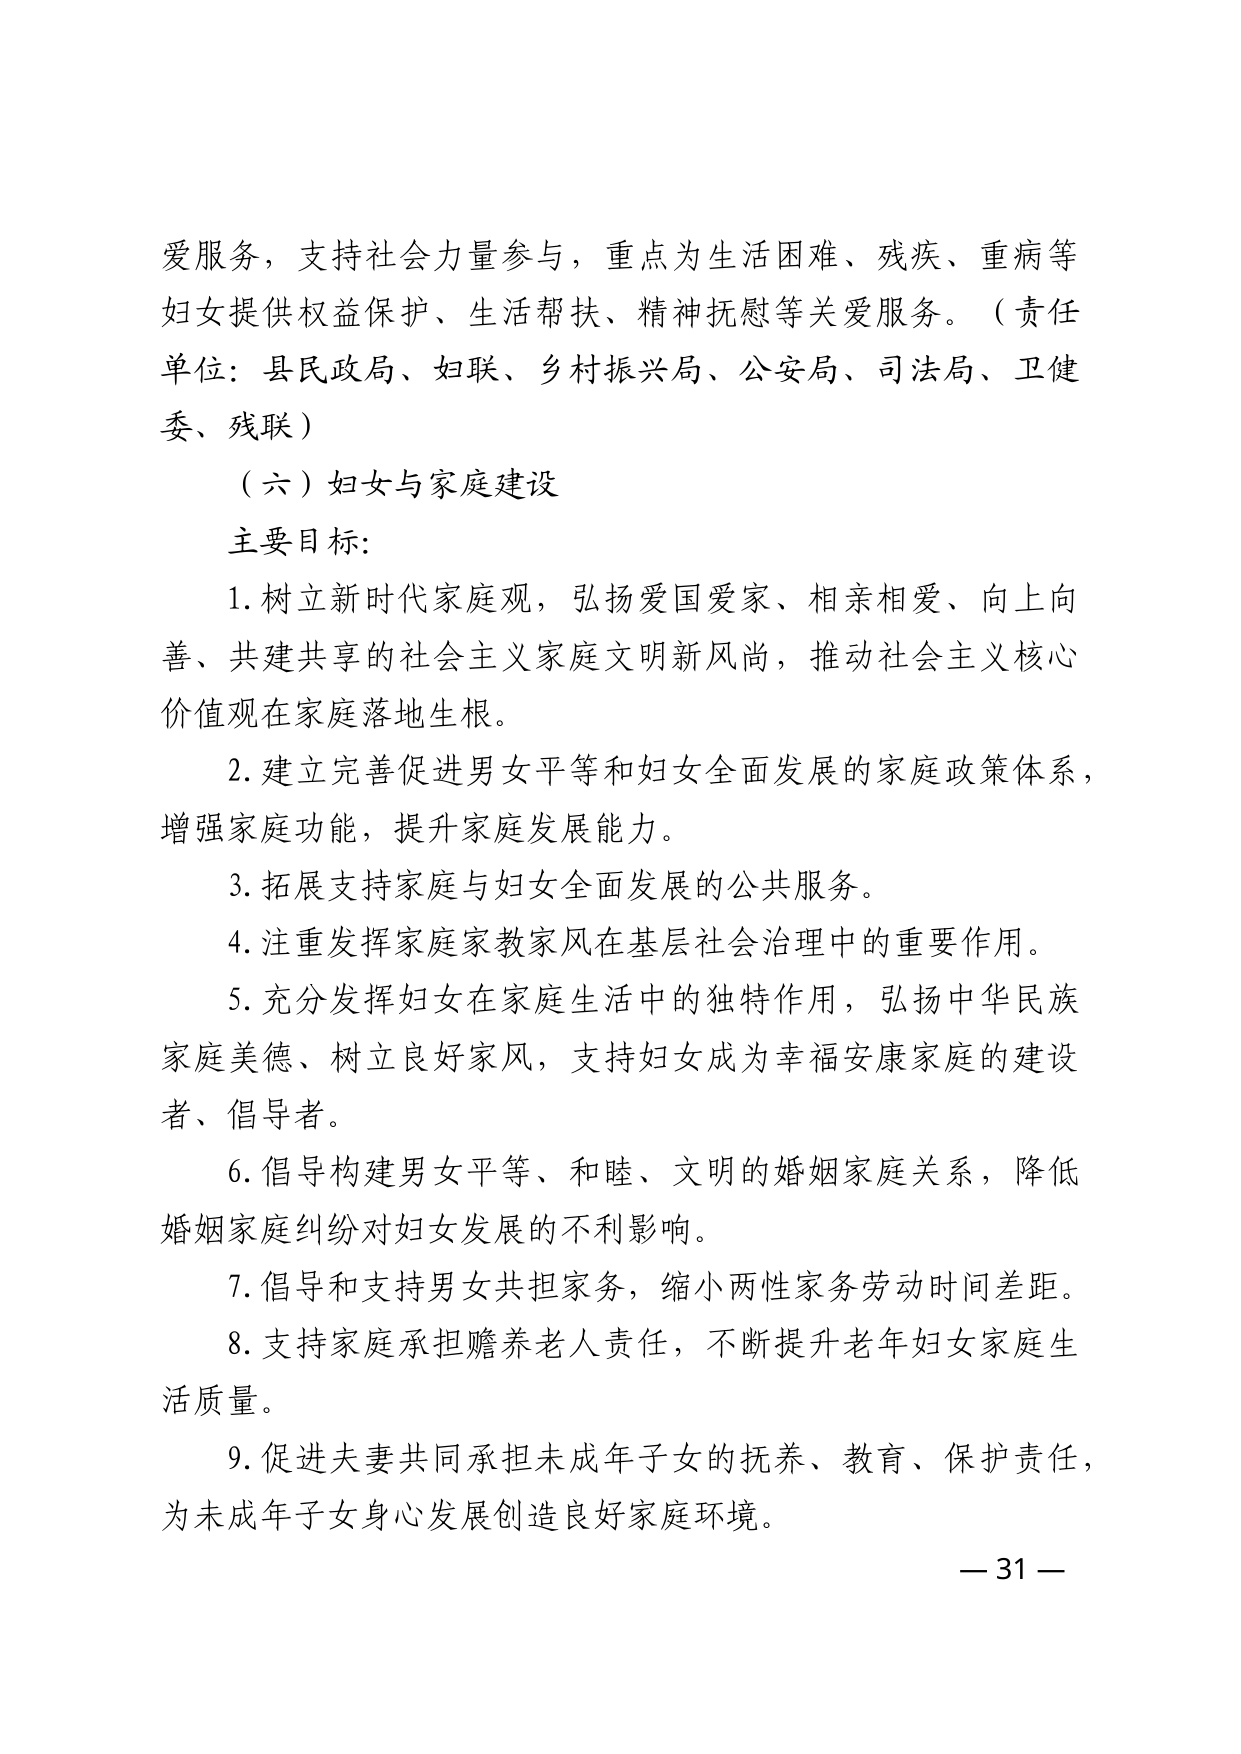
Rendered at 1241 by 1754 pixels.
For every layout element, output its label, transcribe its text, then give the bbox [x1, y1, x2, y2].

text 1.树立新时代家庭观，弘扬爱国爱家、相亲相爱、向上向善、共建共享的社会主义家庭文明新风尚，推动社会主义核心价值观在家庭落地生根。 [159, 558, 1081, 730]
text 7.倡导和支持男女共担家务，缩小两性家务劳动时间差距。 [159, 1246, 1081, 1303]
text 2.建立完善促进男女平等和妇女全面发展的家庭政策体系，增强家庭功能，提升家庭发展能力。 [159, 730, 1081, 845]
text 4.注重发挥家庭家教家风在基层社会治理中的重要作用。 [159, 902, 1081, 959]
text （六）妇女与家庭建设 [159, 444, 1081, 501]
text 5.充分发挥妇女在家庭生活中的独特作用，弘扬中华民族家庭美德、树立良好家风，支持妇女成为幸福安康家庭的建设者、倡导者。 [159, 959, 1081, 1131]
text 6.倡导构建男女平等、和睦、文明的婚姻家庭关系，降低婚姻家庭纠纷对妇女发展的不利影响。 [159, 1131, 1081, 1246]
text 3.拓展支持家庭与妇女全面发展的公共服务。 [159, 845, 1081, 902]
text 主要目标： [159, 501, 1081, 558]
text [159, 214, 1081, 444]
text 9.促进夫妻共同承担未成年子女的抚养、教育、保护责任，为未成年子女身心发展创造良好家庭环境。 [159, 1418, 1081, 1532]
text 8.支持家庭承担赡养老人责任，不断提升老年妇女家庭生活质量。 [159, 1303, 1081, 1418]
